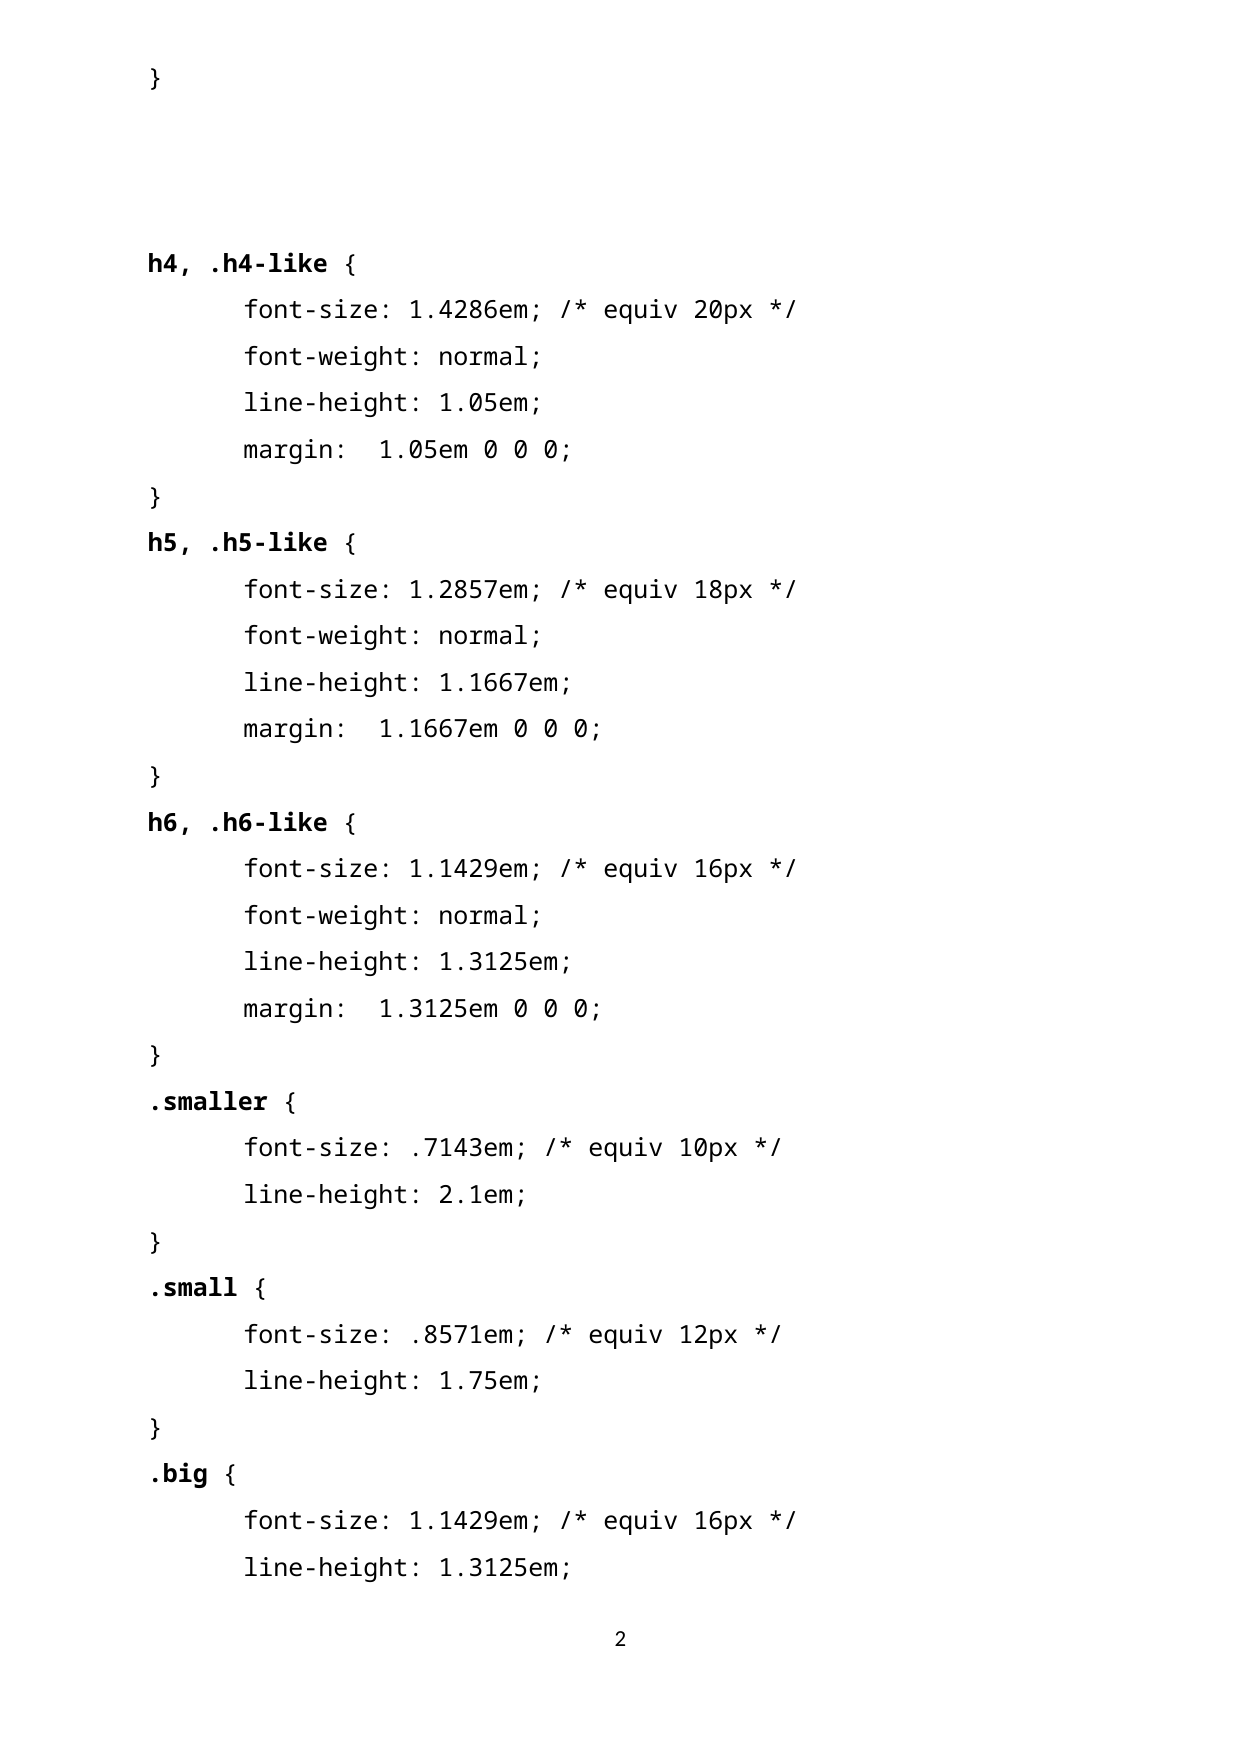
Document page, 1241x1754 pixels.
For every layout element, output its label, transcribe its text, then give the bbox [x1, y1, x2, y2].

text font-size: .7143em; /* equiv 10px */ [148, 1130, 1093, 1164]
text } [148, 1037, 1093, 1071]
text .smaller { [148, 1083, 1093, 1118]
text font-weight: normal; [148, 338, 1093, 373]
text } [148, 1223, 1093, 1257]
text line-height: 1.3125em; [148, 944, 1093, 978]
text margin: 1.3125em 0 0 0; [148, 990, 1093, 1024]
text font-size: 1.2857em; /* equiv 18px */ [148, 571, 1093, 605]
text font-size: 1.1429em; /* equiv 16px */ [148, 851, 1093, 885]
text line-height: 2.1em; [148, 1177, 1093, 1211]
text } [148, 478, 1093, 512]
text font-weight: normal; [148, 897, 1093, 931]
text .small { [148, 1270, 1093, 1304]
text margin: 1.05em 0 0 0; [148, 432, 1093, 466]
text } [148, 59, 1093, 93]
text h4, .h4-like { [148, 245, 1093, 279]
text } [148, 1409, 1093, 1443]
text font-size: 1.1429em; /* equiv 16px */ [148, 1503, 1093, 1537]
text line-height: 1.1667em; [148, 664, 1093, 698]
text font-size: .8571em; /* equiv 12px */ [148, 1316, 1093, 1350]
text font-size: 1.4286em; /* equiv 20px */ [148, 292, 1093, 326]
text .big { [148, 1456, 1093, 1490]
text } [148, 758, 1093, 792]
text line-height: 1.3125em; [148, 1549, 1093, 1583]
text font-weight: normal; [148, 618, 1093, 652]
text h6, .h6-like { [148, 804, 1093, 838]
text h5, .h5-like { [148, 525, 1093, 559]
text line-height: 1.05em; [148, 385, 1093, 419]
text margin: 1.1667em 0 0 0; [148, 711, 1093, 745]
text line-height: 1.75em; [148, 1363, 1093, 1397]
